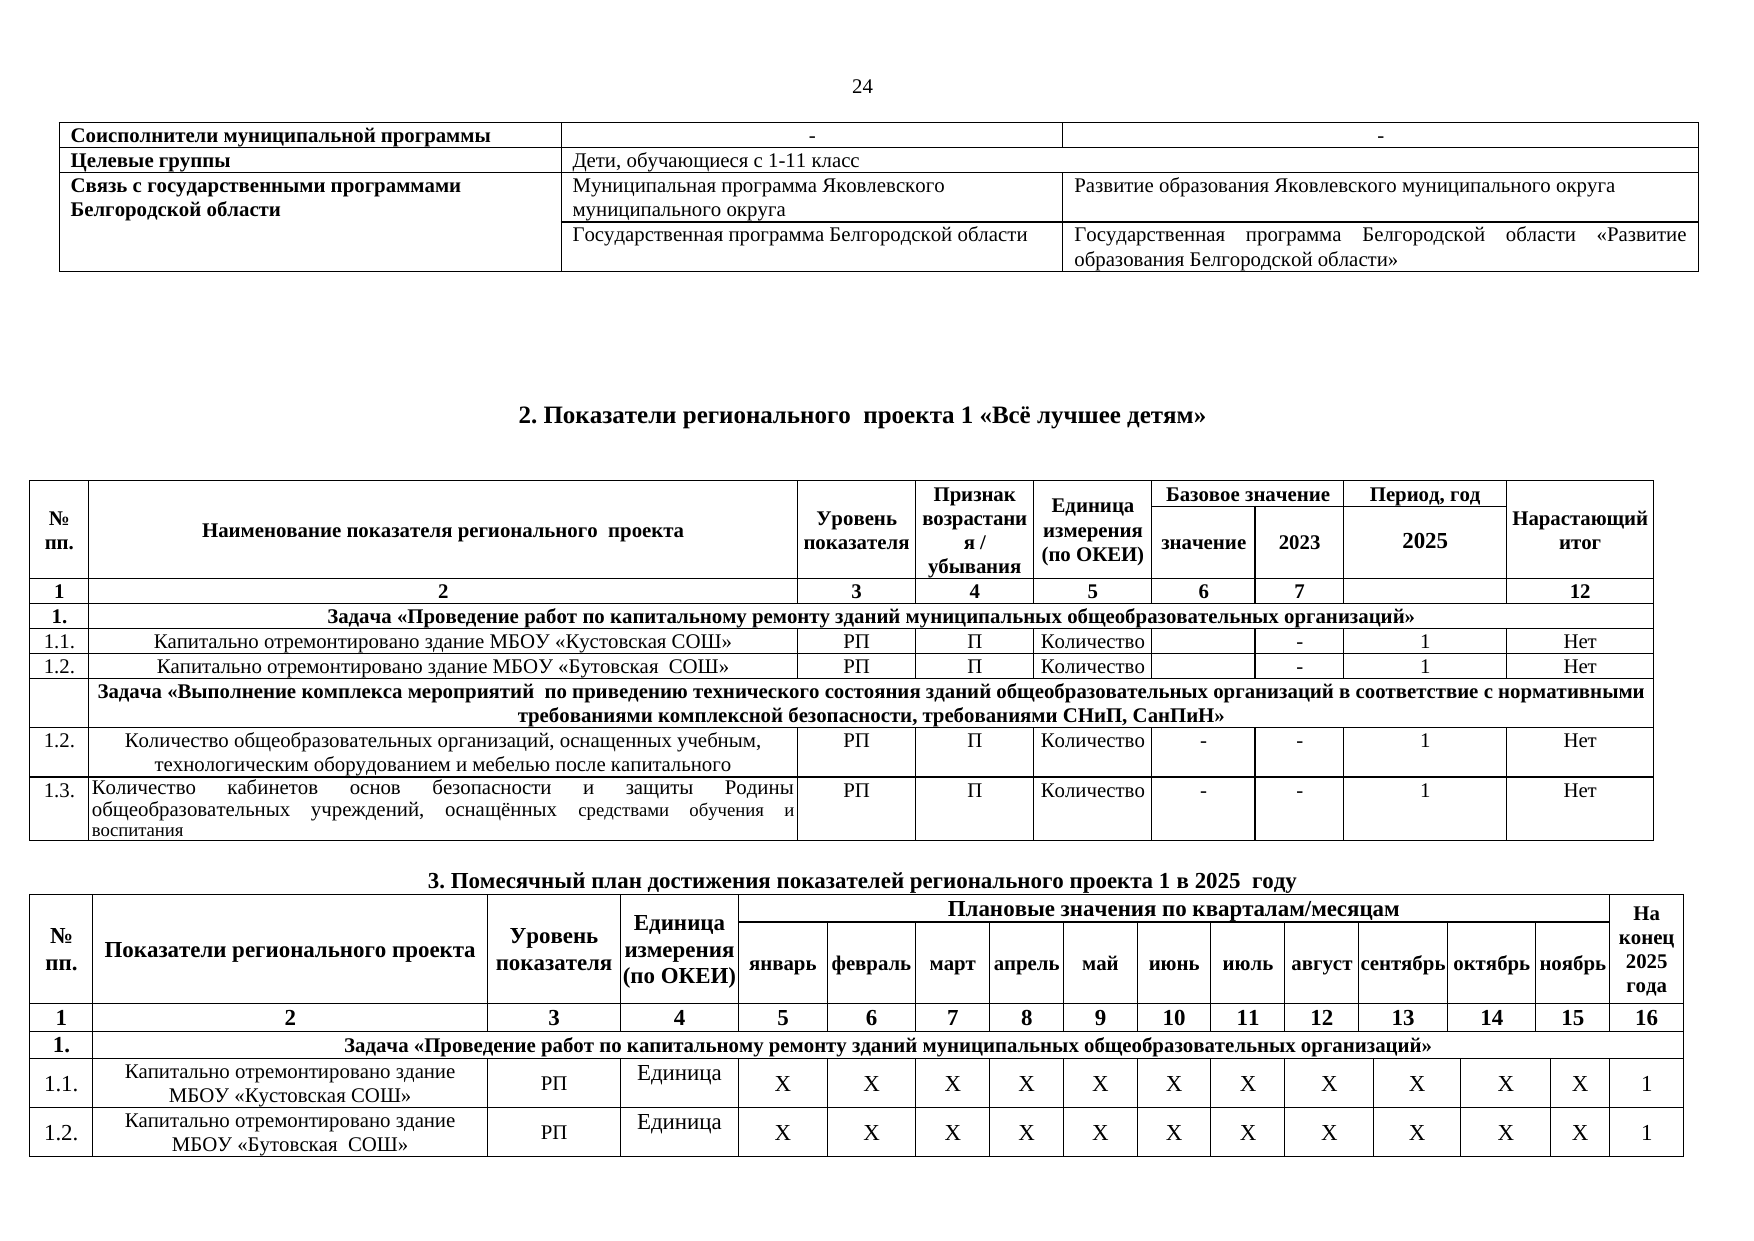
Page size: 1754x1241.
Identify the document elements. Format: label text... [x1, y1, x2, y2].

table_cell 8 [990, 1004, 1063, 1031]
table_cell РП [798, 629, 915, 653]
table_cell - [1256, 728, 1343, 776]
table_header Единица измерения (по ОКЕИ) [621, 895, 738, 1003]
table_cell Государственная программа Белгородской области «Развитие образования Белгородской области» [1063, 223, 1698, 271]
table_cell Х [1461, 1108, 1550, 1156]
table_cell 1 [1344, 728, 1506, 776]
table_cell Х [1285, 1108, 1373, 1156]
subtitle 2. Показатели регионального проекта 1 «Всё лучшее детям» [89, 400, 1636, 429]
table_header Наименование показателя регионального проекта [89, 481, 797, 578]
table_cell 1 [1344, 778, 1506, 840]
table_header Базовое значение [1152, 481, 1343, 506]
table_cell [1152, 629, 1254, 653]
table_cell - [1152, 728, 1254, 776]
table_cell 1. [30, 1032, 92, 1058]
table_cell - [1152, 778, 1254, 840]
table_cell Х [1211, 1059, 1284, 1107]
table_cell 1 [1344, 654, 1506, 678]
table_cell 1.2. [30, 728, 88, 776]
table_cell 1.1. [30, 629, 88, 653]
table_cell 12 [1507, 579, 1653, 603]
table_cell 9 [1064, 1004, 1137, 1031]
table_header Показатели регионального проекта [93, 895, 487, 1003]
table_cell Х [1461, 1059, 1550, 1107]
table_cell 11 [1211, 1004, 1284, 1031]
table_cell Количество общеобразовательных организаций, оснащенных учебным, технологическим оборудованием и мебелью после капитального [89, 728, 797, 776]
table_cell Количество [1034, 728, 1151, 776]
table_cell Государственная программа Белгородской области [562, 223, 1062, 271]
table_cell июнь [1138, 923, 1210, 1003]
table_cell февраль [828, 923, 915, 1003]
table_cell - [1256, 654, 1343, 678]
table_header Единица измерения (по ОКЕИ) [1034, 481, 1151, 578]
table_cell ноябрь [1536, 923, 1609, 1003]
table_cell Х [1064, 1108, 1137, 1156]
table_cell значение [1152, 507, 1254, 578]
table_cell Х [916, 1108, 989, 1156]
table_cell Х [1374, 1059, 1460, 1107]
table_cell Х [1551, 1059, 1609, 1107]
table_cell Х [1285, 1059, 1373, 1107]
table_cell Х [990, 1108, 1063, 1156]
table_cell Соисполнители муниципальной программы [60, 123, 561, 147]
table_header Уровень показателя [798, 481, 915, 578]
table_header Плановые значения по кварталам/месяцам [739, 895, 1609, 921]
table_cell 5 [1034, 579, 1151, 603]
table_cell Дети, обучающиеся с 1-11 класс [562, 148, 1698, 172]
table_cell Х [1211, 1108, 1284, 1156]
table_cell август [1285, 923, 1358, 1003]
table_cell Целевые группы [60, 148, 561, 172]
table_cell Нет [1507, 629, 1653, 653]
table_cell 15 [1536, 1004, 1609, 1031]
table_cell 6 [828, 1004, 915, 1031]
table_header № пп. [30, 481, 88, 578]
table_cell Х [739, 1059, 827, 1107]
table_cell 12 [1285, 1004, 1358, 1031]
table_cell 1. [30, 604, 88, 628]
table_header Уровень показателя [488, 895, 620, 1003]
table_cell 1 [30, 579, 88, 603]
table_cell [1152, 654, 1254, 678]
table_cell РП [798, 728, 915, 776]
table_cell 14 [1448, 1004, 1535, 1031]
table_cell 2 [93, 1004, 487, 1031]
table_cell РП [488, 1059, 620, 1107]
table_cell июль [1211, 923, 1284, 1003]
table_cell Количество кабинетов основ безопасности и защиты Родины общеобразовательных учреждений, оснащённых средствами обучения и воспитания [89, 778, 797, 840]
table_cell 3 [488, 1004, 620, 1031]
table_cell Единица [621, 1108, 738, 1156]
table_cell Х [828, 1108, 915, 1156]
table_cell Задача «Проведение работ по капитальному ремонту зданий муниципальных общеобразовательных организаций» [89, 604, 1653, 628]
table_cell П [916, 629, 1033, 653]
table_cell Муниципальная программа Яковлевского муниципального округа [562, 173, 1062, 221]
table_cell Х [1374, 1108, 1460, 1156]
table_cell 1 [1610, 1059, 1683, 1107]
table_cell 5 [739, 1004, 827, 1031]
table_cell Развитие образования Яковлевского муниципального округа [1063, 173, 1698, 221]
table_cell 2 [89, 579, 797, 603]
table_cell Капитально отремонтировано здание МБОУ «Кустовская СОШ» [93, 1059, 487, 1107]
table_cell Количество [1034, 629, 1151, 653]
table_cell 16 [1610, 1004, 1683, 1031]
table_cell 1.2. [30, 1108, 92, 1156]
table_cell Капитально отремонтировано здание МБОУ «Бутовская СОШ» [93, 1108, 487, 1156]
table_cell РП [798, 778, 915, 840]
subtitle 3. Помесячный план достижения показателей регионального проекта 1 в 2025 году [89, 868, 1636, 894]
table_cell Нет [1507, 778, 1653, 840]
table_cell - [1256, 778, 1343, 840]
table_cell П [916, 654, 1033, 678]
table_cell май [1064, 923, 1137, 1003]
table_cell П [916, 778, 1033, 840]
table_cell апрель [990, 923, 1063, 1003]
table_cell 1 [30, 1004, 92, 1031]
table_cell 2023 [1256, 507, 1343, 578]
table_cell 4 [916, 579, 1033, 603]
table_cell Капитально отремонтировано здание МБОУ «Кустовская СОШ» [89, 629, 797, 653]
table_cell Х [990, 1059, 1063, 1107]
table_cell Задача «Проведение работ по капитальному ремонту зданий муниципальных общеобразовательных организаций» [93, 1032, 1683, 1058]
table_cell Задача «Выполнение комплекса мероприятий по приведению технического состояния зданий общеобразовательных организаций в соответствие с нормативными требованиями комплексной безопасности, требованиями СНиП, СанПиН» [89, 679, 1653, 727]
table_cell Количество [1034, 778, 1151, 840]
table_cell март [916, 923, 989, 1003]
table_cell Х [1138, 1059, 1210, 1107]
table_cell - [1256, 629, 1343, 653]
table_cell Связь с государственными программами Белгородской области [60, 173, 561, 271]
table_header Признак возрастания / убывания [916, 481, 1033, 578]
table_cell Х [1138, 1108, 1210, 1156]
table_cell Количество [1034, 654, 1151, 678]
table_cell октябрь [1448, 923, 1535, 1003]
table_cell Нет [1507, 728, 1653, 776]
table_header Нарастающий итог [1507, 481, 1653, 578]
table_cell Х [828, 1059, 915, 1107]
table_cell [1344, 579, 1506, 603]
table_header № пп. [30, 895, 92, 1003]
table_cell - [1063, 123, 1698, 147]
table_cell Х [739, 1108, 827, 1156]
table_cell - [562, 123, 1062, 147]
table_cell январь [739, 923, 827, 1003]
table_cell 1.3. [30, 778, 88, 840]
table_cell [30, 679, 88, 727]
table_header На конец 2025 года [1610, 895, 1683, 1003]
table_header Период, год [1344, 481, 1506, 506]
table_cell 1.2. [30, 654, 88, 678]
table_cell РП [798, 654, 915, 678]
table_cell Нет [1507, 654, 1653, 678]
table_cell 7 [1256, 579, 1343, 603]
table_cell Капитально отремонтировано здание МБОУ «Бутовская СОШ» [89, 654, 797, 678]
table_cell 6 [1152, 579, 1254, 603]
table_cell Х [916, 1059, 989, 1107]
table_cell сентябрь [1359, 923, 1447, 1003]
table_cell 13 [1359, 1004, 1447, 1031]
table_cell Х [1064, 1059, 1137, 1107]
table_cell РП [488, 1108, 620, 1156]
table_cell Х [1551, 1108, 1609, 1156]
table_cell 1.1. [30, 1059, 92, 1107]
table_cell 2025 [1344, 507, 1506, 578]
table_cell 1 [1344, 629, 1506, 653]
table_cell 1 [1610, 1108, 1683, 1156]
table_cell 3 [798, 579, 915, 603]
table_cell 4 [621, 1004, 738, 1031]
table_cell 10 [1138, 1004, 1210, 1031]
table_cell П [916, 728, 1033, 776]
table_cell 7 [916, 1004, 989, 1031]
table_cell Единица [621, 1059, 738, 1107]
